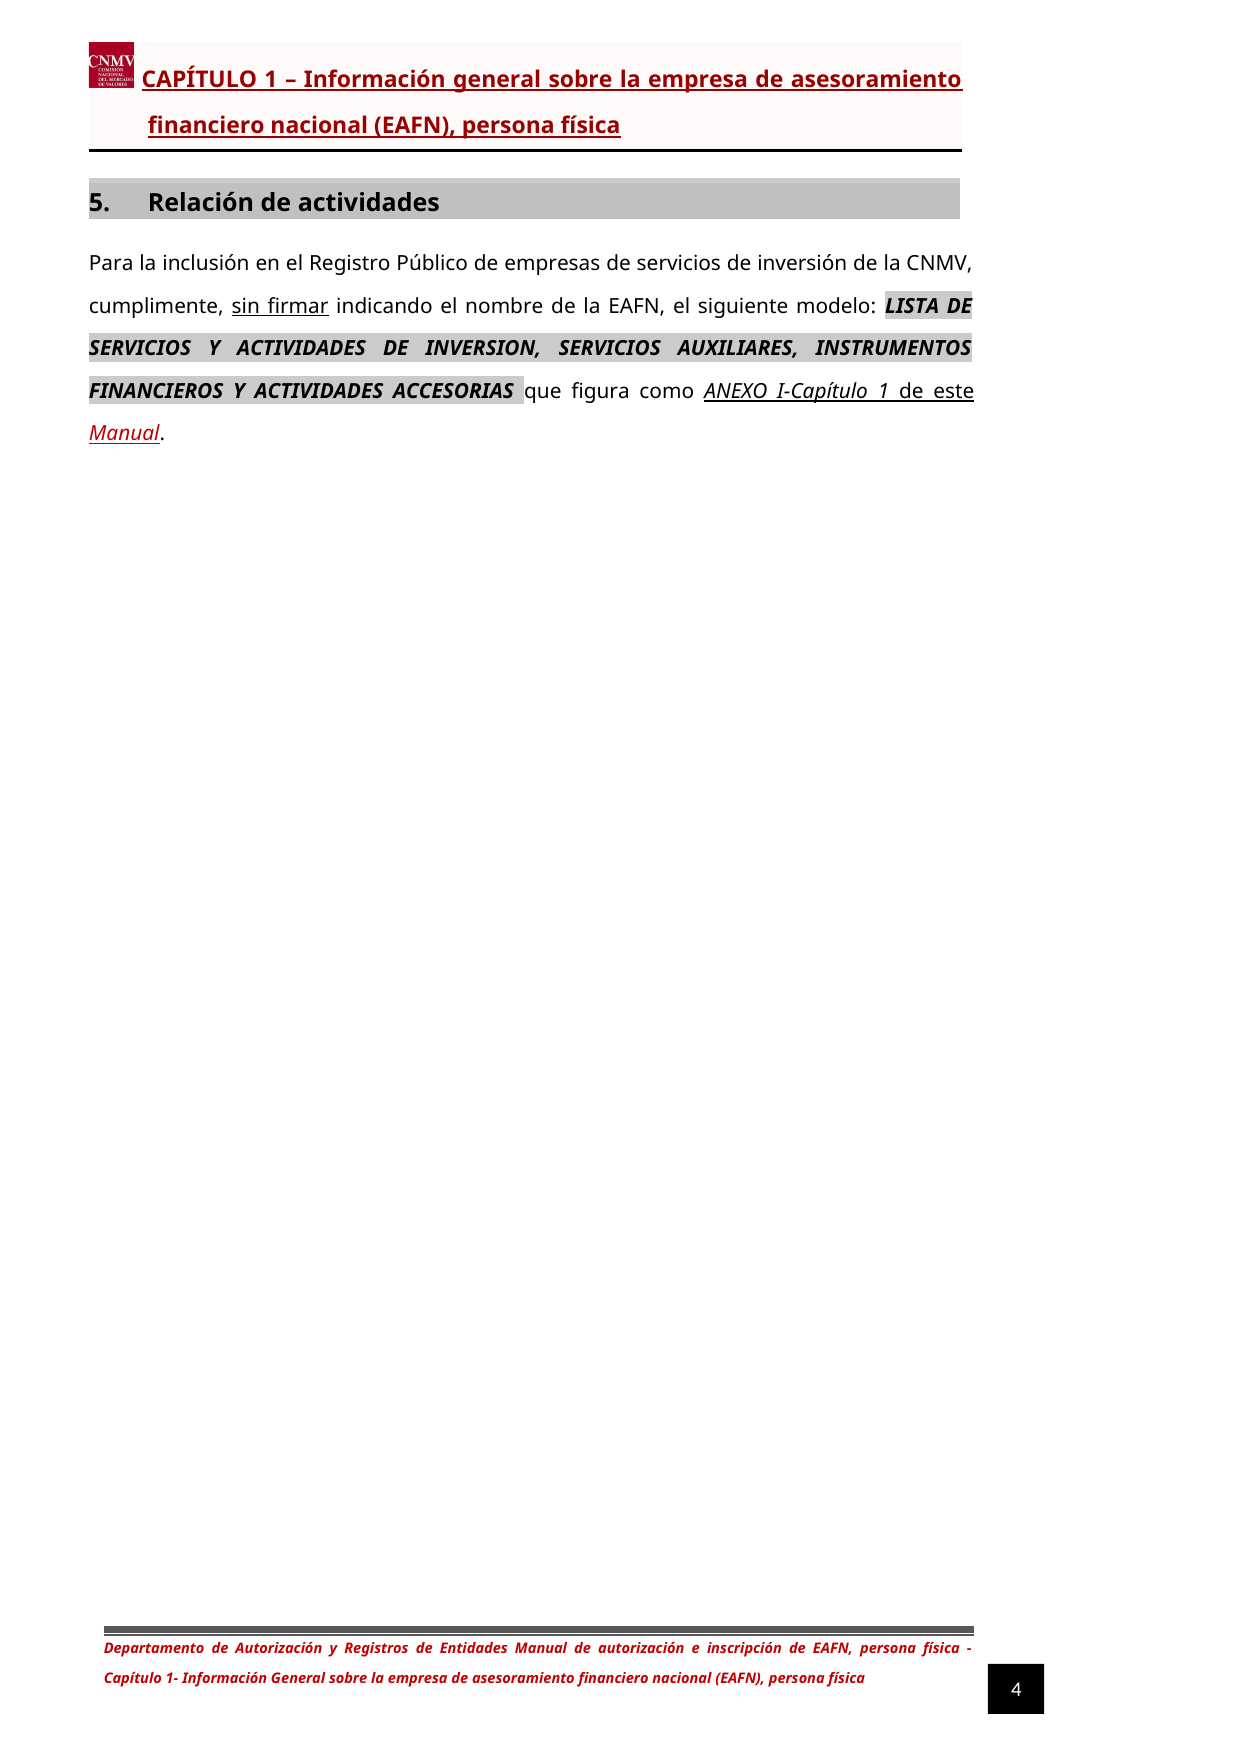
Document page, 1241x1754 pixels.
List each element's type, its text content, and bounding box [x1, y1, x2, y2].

subtitle Relación de actividades [89, 183, 960, 219]
text Para la inclusión en el Registro Público de empresas de servicios de inversión de la CNMV, cumplimente, sin firmar indicando el nombre de la EAFN, el siguiente modelo: LISTA DE SERVICIOS Y ACTIVIDADES DE INVERSION, SERVICIOS AUXILIARES, INSTRUMENTOS FINANCIEROS Y ACTIVIDADES ACCESORIAS que figura como ANEXO I-Capítulo 1 de este Manual. [89, 248, 974, 447]
